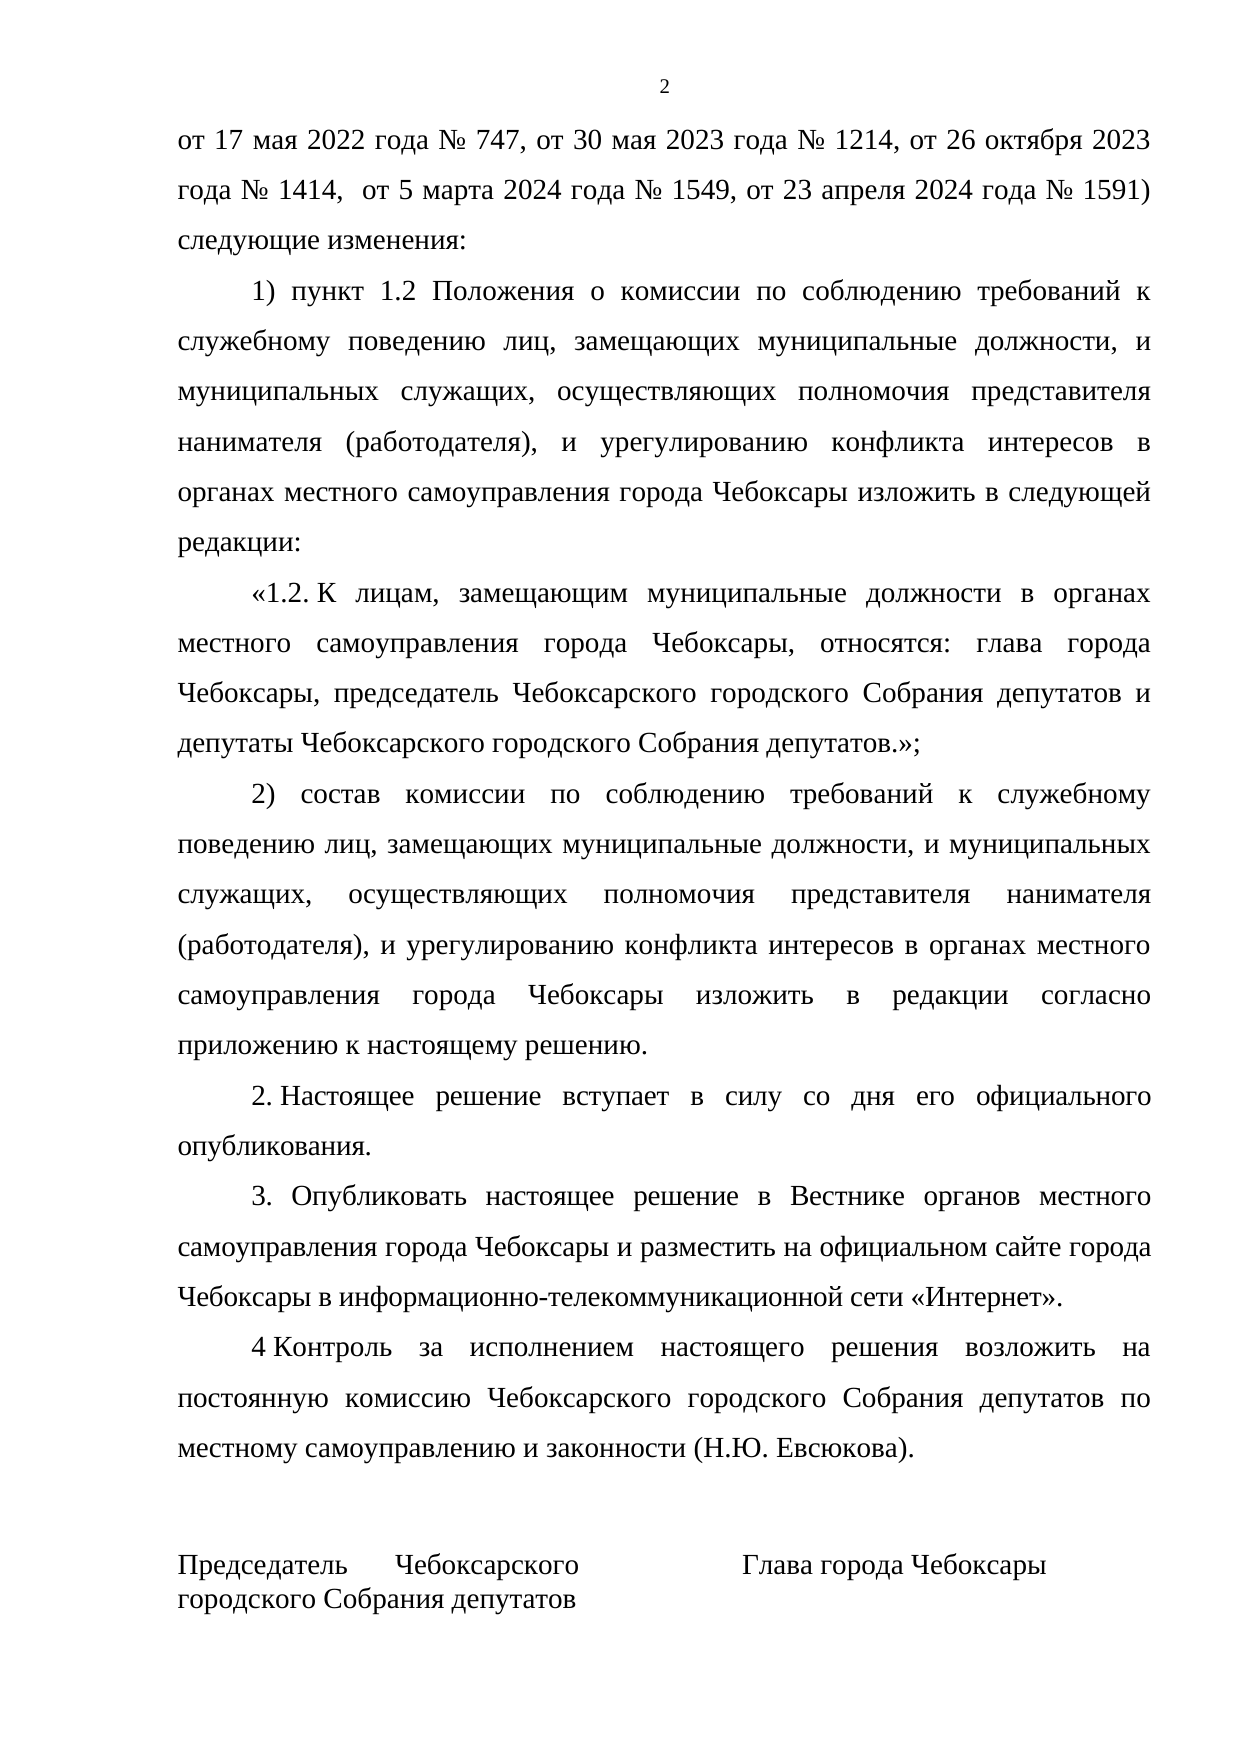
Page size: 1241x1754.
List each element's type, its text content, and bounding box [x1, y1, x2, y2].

text 4 Контроль за исполнением настоящего решения возложить на постоянную комиссию Чебоксарского городского Собрания депутатов по местному самоуправлению и законности (Н.Ю. Евсюкова). [177, 1329, 1152, 1463]
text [177, 122, 1152, 256]
text 1) пункт 1.2 Положения о комиссии по соблюдению требований к служебному поведению лиц, замещающих муниципальные должности, и муниципальных служащих, осуществляющих полномочия представителя нанимателя (работодателя), и урегулированию конфликта интересов в органах местного самоуправления города Чебоксары изложить в следующей редакции: [177, 273, 1152, 558]
table_header Председатель Чебоксарского городского Собрания депутатов [166, 1548, 590, 1648]
text 2) состав комиссии по соблюдению требований к служебному поведению лиц, замещающих муниципальные должности, и муниципальных служащих, осуществляющих полномочия представителя нанимателя (работодателя), и урегулированию конфликта интересов в органах местного самоуправления города Чебоксары изложить в редакции согласно приложению к настоящему решению. [177, 776, 1152, 1061]
text 2. Настоящее решение вступает в силу со дня его официального опубликования. [177, 1078, 1152, 1162]
text 3. Опубликовать настоящее решение в Вестнике органов местного самоуправления города Чебоксары и разместить на официальном сайте города Чебоксары в информационно-телекоммуникационной сети «Интернет». [177, 1178, 1152, 1313]
text «1.2. К лицам, замещающим муниципальные должности в органах местного самоуправления города Чебоксары, относятся: глава города Чебоксары, председатель Чебоксарского городского Собрания депутатов и депутаты Чебоксарского городского Собрания депутатов.»; [177, 575, 1152, 759]
table_header Глава города Чебоксары [590, 1548, 1155, 1648]
